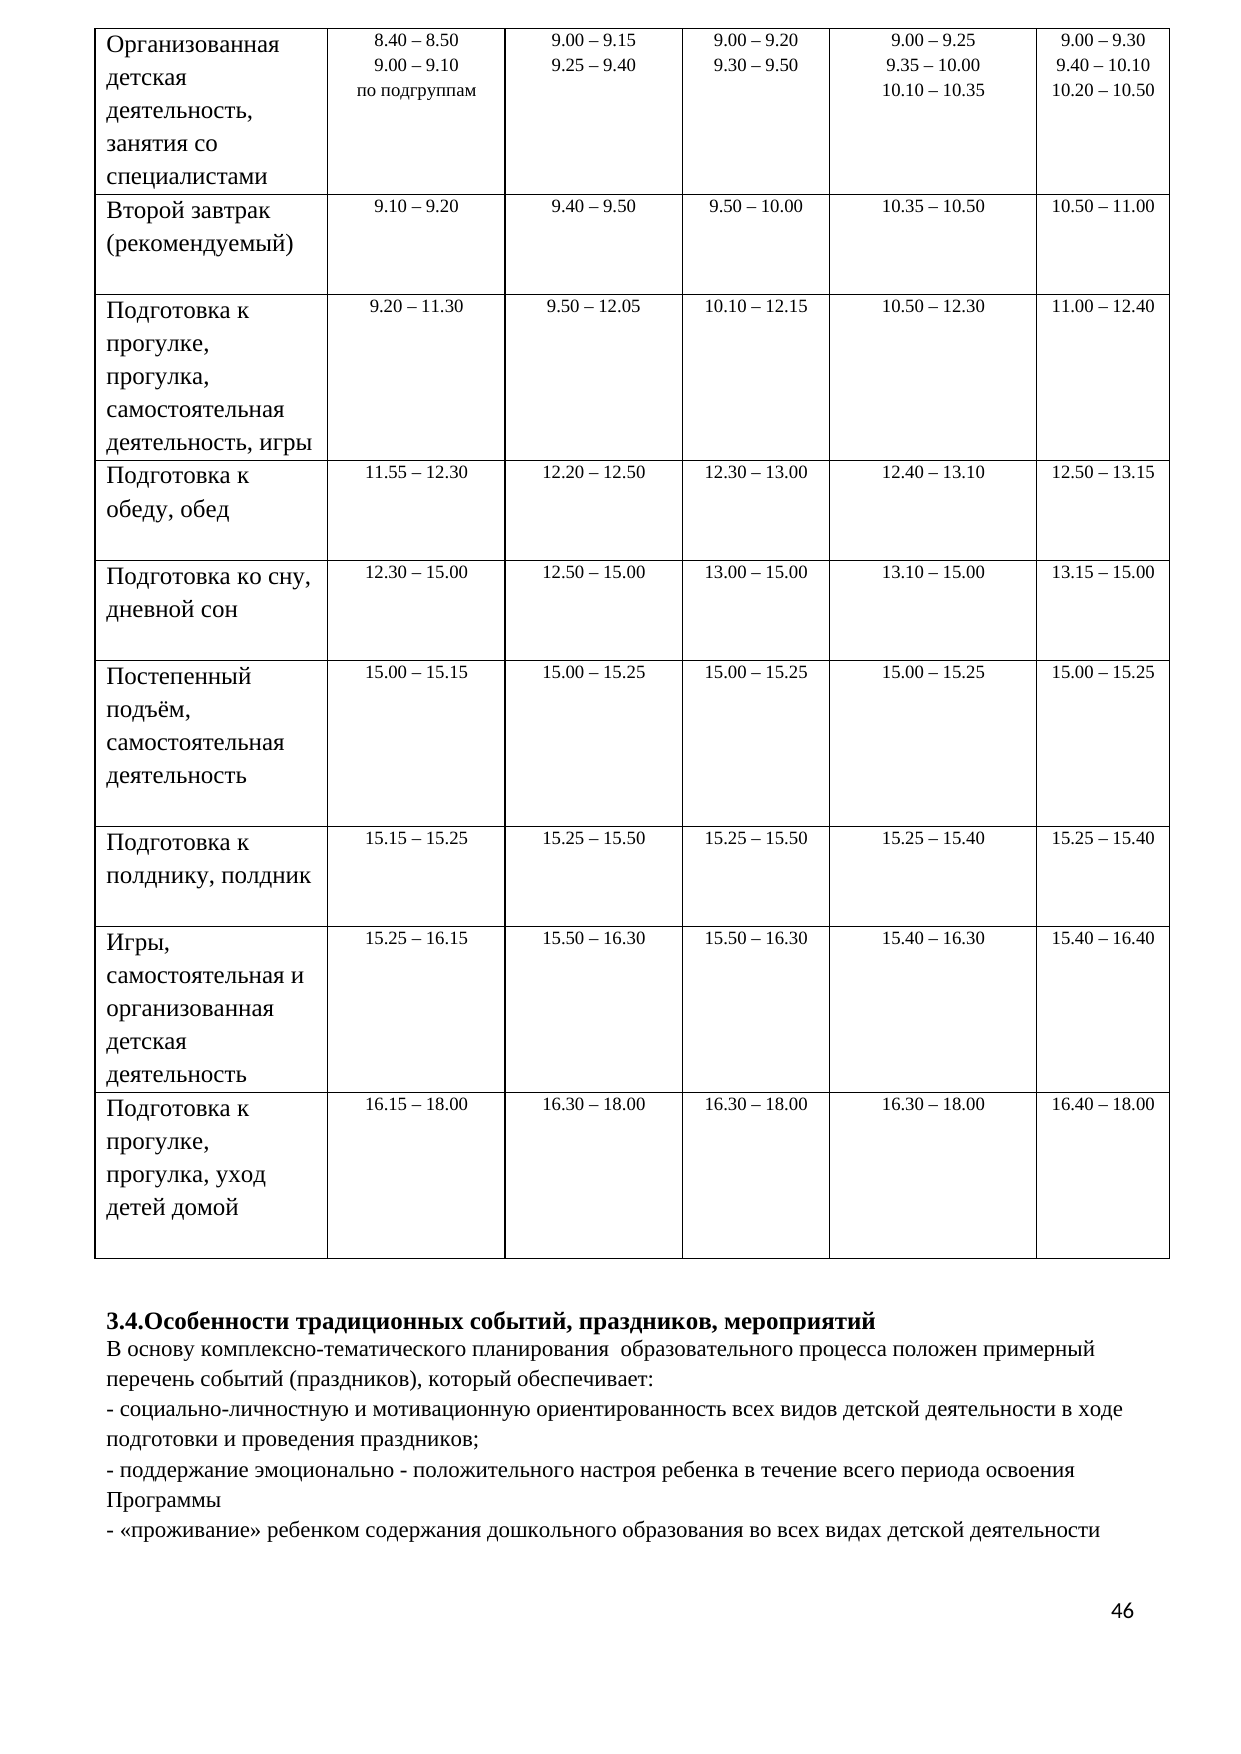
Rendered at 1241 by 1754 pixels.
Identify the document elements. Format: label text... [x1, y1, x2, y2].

table_cell 13.15 – 15.00 [1037, 561, 1169, 660]
table_cell Подготовка к полднику, полдник [96, 827, 327, 926]
table_cell 15.50 – 16.30 [506, 927, 682, 1092]
table_cell Подготовка к обеду, обед [96, 461, 327, 560]
table_cell 12.50 – 15.00 [506, 561, 682, 660]
table_cell 9.00 – 9.15 9.25 – 9.40 [506, 29, 682, 194]
table_cell 12.20 – 12.50 [506, 461, 682, 560]
table_cell 15.15 – 15.25 [328, 827, 504, 926]
table_cell 9.10 – 9.20 [328, 195, 504, 294]
table_cell 15.00 – 15.25 [1037, 661, 1169, 826]
table_cell 9.40 – 9.50 [506, 195, 682, 294]
table_cell Подготовка ко сну, дневной сон [96, 561, 327, 660]
table_cell 16.40 – 18.00 [1037, 1093, 1169, 1258]
table_cell 10.50 – 11.00 [1037, 195, 1169, 294]
table_cell 15.00 – 15.25 [683, 661, 829, 826]
text В основу комплексно-тематического планирования образовательного процесса положен примерный перечень событий (праздников), который обеспечивает: [106, 1335, 1134, 1391]
table_cell 13.10 – 15.00 [830, 561, 1036, 660]
table_cell Второй завтрак (рекомендуемый) [96, 195, 327, 294]
table_cell 15.25 – 15.40 [1037, 827, 1169, 926]
table_cell 16.30 – 18.00 [830, 1093, 1036, 1258]
table_cell 15.40 – 16.40 [1037, 927, 1169, 1092]
table_cell 16.30 – 18.00 [683, 1093, 829, 1258]
table_cell 12.50 – 13.15 [1037, 461, 1169, 560]
table_cell 15.00 – 15.15 [328, 661, 504, 826]
table_cell 10.10 – 12.15 [683, 295, 829, 459]
text 3.4.Особенности традиционных событий, праздников, мероприятий [106, 1306, 1134, 1335]
table_cell Постепенный подъём, самостоятельная деятельность [96, 661, 327, 826]
text - «проживание» ребенком содержания дошкольного образования во всех видах детской деятельности [106, 1516, 1134, 1542]
table_cell 13.00 – 15.00 [683, 561, 829, 660]
table_cell Подготовка к прогулке, прогулка, уход детей домой [96, 1093, 327, 1258]
table_cell 16.30 – 18.00 [506, 1093, 682, 1258]
table_cell 15.25 – 15.50 [683, 827, 829, 926]
table_cell 15.50 – 16.30 [683, 927, 829, 1092]
table_cell 12.30 – 15.00 [328, 561, 504, 660]
table_cell 11.00 – 12.40 [1037, 295, 1169, 459]
text - социально-личностную и мотивационную ориентированность всех видов детской деятельности в ходе подготовки и проведения праздников; [106, 1395, 1134, 1452]
table_cell 15.40 – 16.30 [830, 927, 1036, 1092]
table_cell 9.50 – 10.00 [683, 195, 829, 294]
table_cell 9.20 – 11.30 [328, 295, 504, 459]
table_cell 9.00 – 9.20 9.30 – 9.50 [683, 29, 829, 194]
table_cell 12.40 – 13.10 [830, 461, 1036, 560]
table_cell 15.25 – 15.40 [830, 827, 1036, 926]
table_cell 10.50 – 12.30 [830, 295, 1036, 459]
table_cell 16.15 – 18.00 [328, 1093, 504, 1258]
table_cell 10.35 – 10.50 [830, 195, 1036, 294]
table_cell 9.50 – 12.05 [506, 295, 682, 459]
table_cell 11.55 – 12.30 [328, 461, 504, 560]
text - поддержание эмоционально - положительного настроя ребенка в течение всего периода освоения Программы [106, 1456, 1134, 1512]
table_cell Организованная детская деятельность, занятия со специалистами [96, 29, 327, 194]
table_cell 15.25 – 16.15 [328, 927, 504, 1092]
table_cell 9.00 – 9.25 9.35 – 10.00 10.10 – 10.35 [830, 29, 1036, 194]
table_cell 12.30 – 13.00 [683, 461, 829, 560]
table_cell 15.25 – 15.50 [506, 827, 682, 926]
table_cell 15.00 – 15.25 [830, 661, 1036, 826]
table_cell Подготовка к прогулке, прогулка, самостоятельная деятельность, игры [96, 295, 327, 459]
table_cell 9.00 – 9.30 9.40 – 10.10 10.20 – 10.50 [1037, 29, 1169, 194]
table_cell 8.40 – 8.50 9.00 – 9.10 по подгруппам [328, 29, 504, 194]
table_cell Игры, самостоятельная и организованная детская деятельность [96, 927, 327, 1092]
table_cell 15.00 – 15.25 [506, 661, 682, 826]
